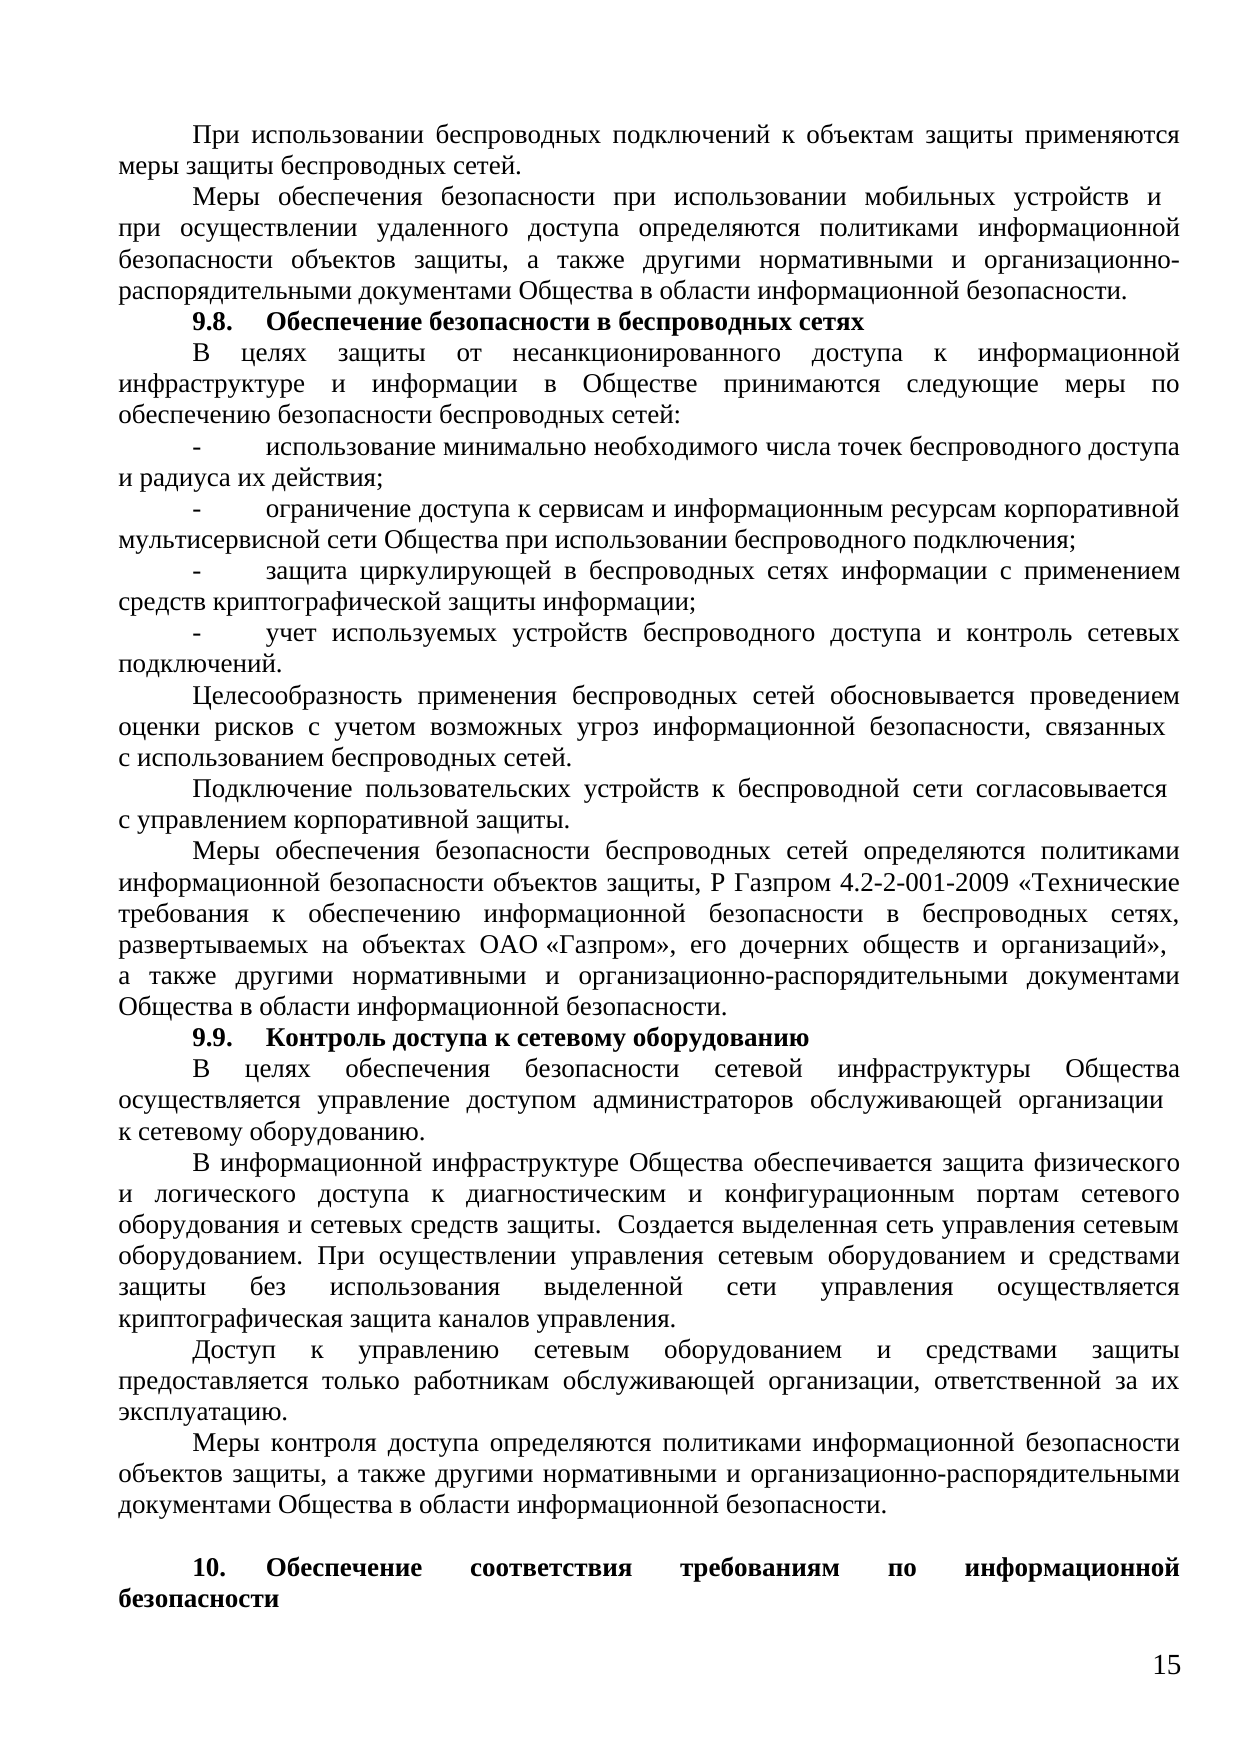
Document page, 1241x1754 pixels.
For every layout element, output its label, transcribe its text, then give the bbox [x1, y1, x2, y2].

text Меры контроля доступа определяются политиками информационной безопасности объектов защиты, а также другими нормативными и организационно-распорядительными документами Общества в области информационной безопасности. [118, 1426, 1181, 1520]
text В информационной инфраструктуре Общества обеспечивается защита физического и логического доступа к диагностическим и конфигурационным портам сетевого оборудования и сетевых средств защиты. Создается выделенная сеть управления сетевым оборудованием. При осуществлении управления сетевым оборудованием и средствами защиты без использования выделенной сети управления осуществляется криптографическая защита каналов управления. [118, 1146, 1181, 1333]
text При использовании беспроводных подключений к объектам защиты применяются меры защиты беспроводных сетей. [118, 118, 1181, 180]
list Контроль доступа к сетевому оборудованию [118, 1021, 1181, 1052]
text Меры обеспечения безопасности беспроводных сетей определяются политиками информационной безопасности объектов защиты, Р Газпром 4.2-2-001-2009 «Технические требования к обеспечению информационной безопасности в беспроводных сетях, развертываемых на объектах ОАО «Газпром», его дочерних обществ и организаций», а также другими нормативными и организационно-распорядительными документами Общества в области информационной безопасности. [118, 834, 1181, 1021]
text Целесообразность применения беспроводных сетей обосновывается проведением оценки рисков с учетом возможных угроз информационной безопасности, связанных с использованием беспроводных сетей. [118, 679, 1181, 772]
list ограничение доступа к сервисам и информационным ресурсам корпоративной мультисервисной сети Общества при использовании беспроводного подключения; [118, 492, 1181, 554]
list защита циркулирующей в беспроводных сетях информации с применением средств криптографической защиты информации; [118, 554, 1181, 616]
text Подключение пользовательских устройств к беспроводной сети согласовывается с управлением корпоративной защиты. [118, 772, 1181, 834]
text Меры обеспечения безопасности при использовании мобильных устройств и при осуществлении удаленного доступа определяются политиками информационной безопасности объектов защиты, а также другими нормативными и организационно-распорядительными документами Общества в области информационной безопасности. [118, 180, 1181, 305]
text Доступ к управлению сетевым оборудованием и средствами защиты предоставляется только работникам обслуживающей организации, ответственной за их эксплуатацию. [118, 1333, 1181, 1426]
list учет используемых устройств беспроводного доступа и контроль сетевых подключений. [118, 616, 1181, 679]
subtitle Обеспечение соответствия требованиям по информационной безопасности [118, 1551, 1181, 1613]
text В целях обеспечения безопасности сетевой инфраструктуры Общества осуществляется управление доступом администраторов обслуживающей организации к сетевому оборудованию. [118, 1052, 1181, 1146]
list Обеспечение безопасности в беспроводных сетях [118, 305, 1181, 336]
list использование минимально необходимого числа точек беспроводного доступа и радиуса их действия; [118, 429, 1181, 492]
text В целях защиты от несанкционированного доступа к информационной инфраструктуре и информации в Обществе принимаются следующие меры по обеспечению безопасности беспроводных сетей: [118, 336, 1181, 429]
